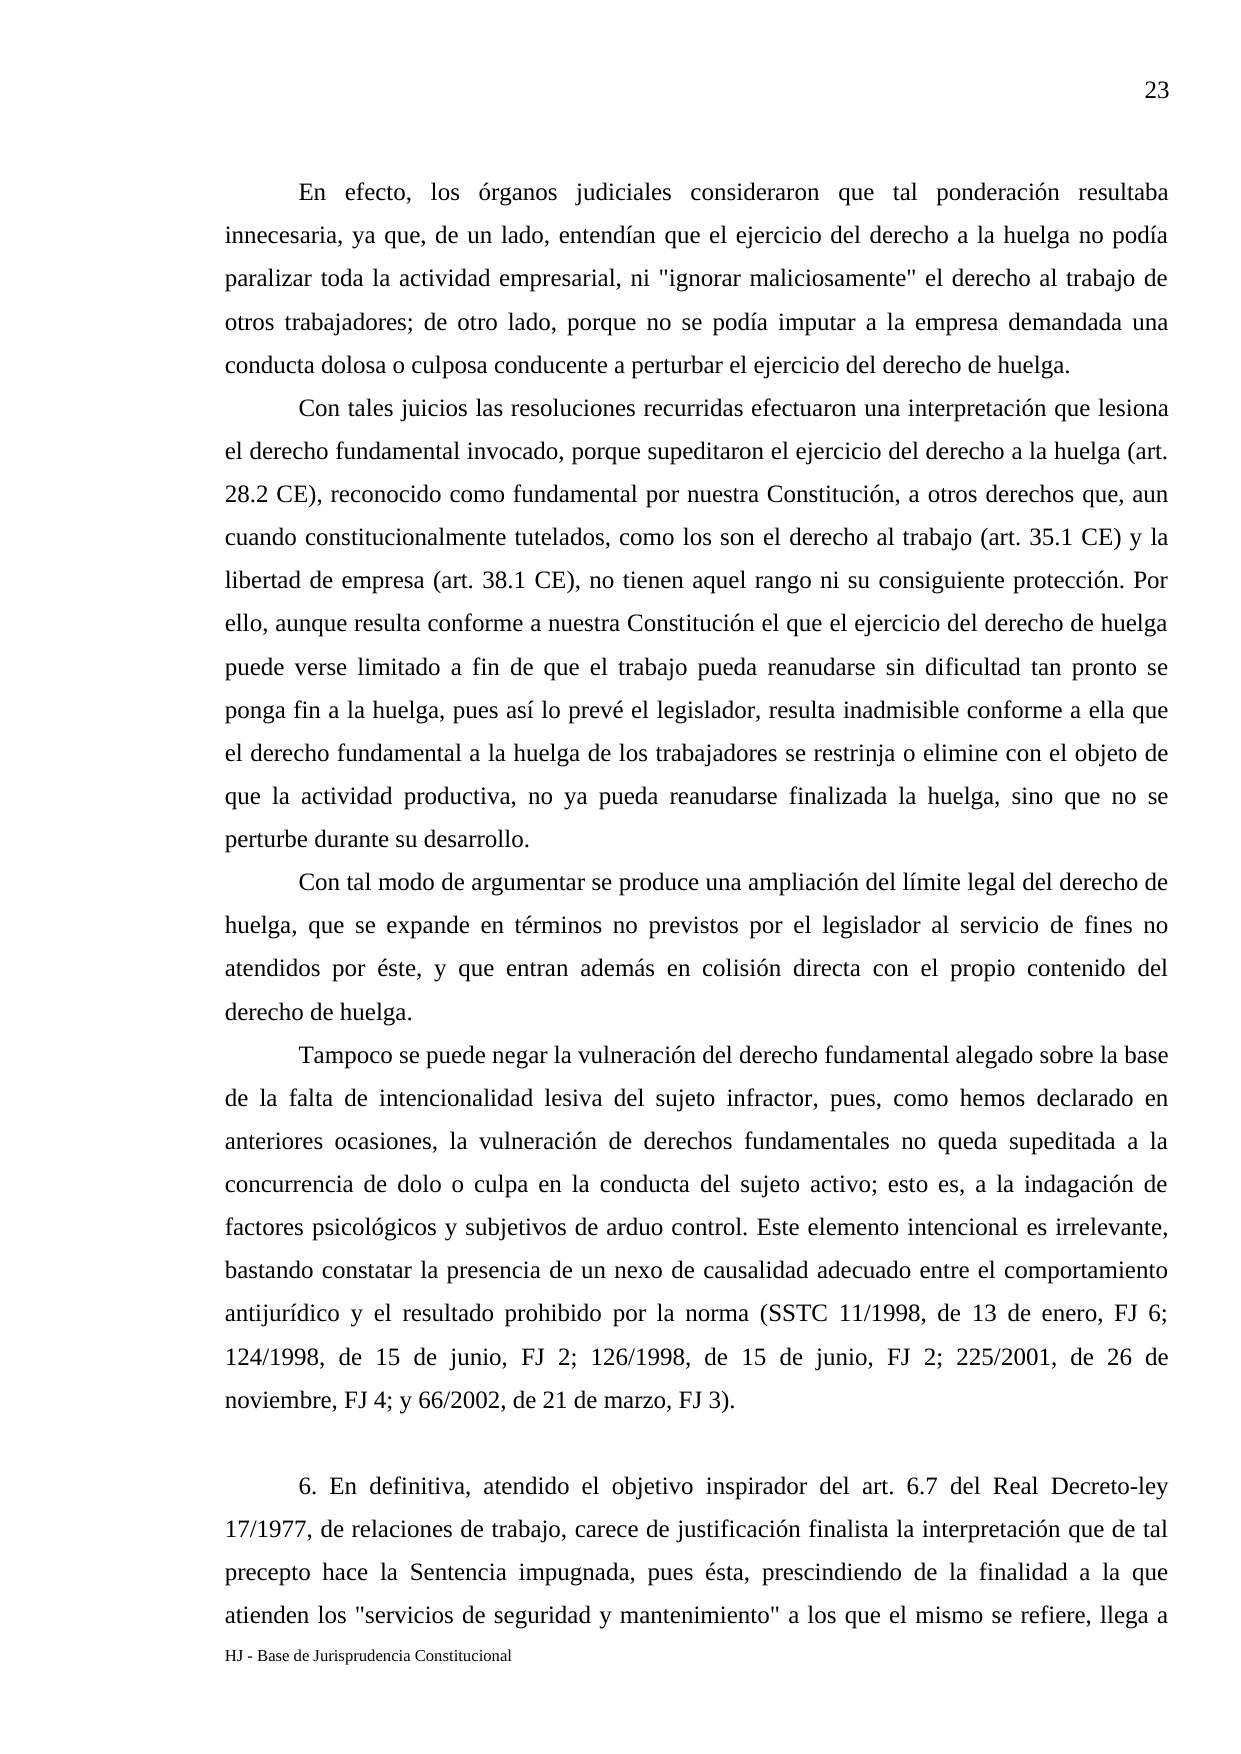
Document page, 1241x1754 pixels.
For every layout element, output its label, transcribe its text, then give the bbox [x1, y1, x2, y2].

text Con tales juicios las resoluciones recurridas efectuaron una interpretación que lesiona el derecho fundamental invocado, porque supeditaron el ejercicio del derecho a la huelga (art. 28.2 CE), reconocido como fundamental por nuestra Constitución, a otros derechos que, aun cuando constitucionalmente tutelados, como los son el derecho al trabajo (art. 35.1 CE) y la libertad de empresa (art. 38.1 CE), no tienen aquel rango ni su consiguiente protección. Por ello, aunque resulta conforme a nuestra Constitución el que el ejercicio del derecho de huelga puede verse limitado a fin de que el trabajo pueda reanudarse sin dificultad tan pronto se ponga fin a la huelga, pues así lo prevé el legislador, resulta inadmisible conforme a ella que el derecho fundamental a la huelga de los trabajadores se restrinja o elimine con el objeto de que la actividad productiva, no ya pueda reanudarse finalizada la huelga, sino que no se perturbe durante su desarrollo. [224, 393, 1169, 853]
text En efecto, los órganos judiciales consideraron que tal ponderación resultaba innecesaria, ya que, de un lado, entendían que el ejercicio del derecho a la huelga no podía paralizar toda la actividad empresarial, ni "ignorar maliciosamente" el derecho al trabajo de otros trabajadores; de otro lado, porque no se podía imputar a la empresa demandada una conducta dolosa o culposa conducente a perturbar el ejercicio del derecho de huelga. [224, 177, 1169, 378]
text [224, 1471, 1169, 1629]
text Tampoco se puede negar la vulneración del derecho fundamental alegado sobre la base de la falta de intencionalidad lesiva del sujeto infractor, pues, como hemos declarado en anteriores ocasiones, la vulneración de derechos fundamentales no queda supeditada a la concurrencia de dolo o culpa en la conducta del sujeto activo; esto es, a la indagación de factores psicológicos y subjetivos de arduo control. Este elemento intencional es irrelevante, bastando constatar la presencia de un nexo de causalidad adecuado entre el comportamiento antijurídico y el resultado prohibido por la norma (SSTC 11/1998, de 13 de enero, FJ 6; 124/1998, de 15 de junio, FJ 2; 126/1998, de 15 de junio, FJ 2; 225/2001, de 26 de noviembre, FJ 4; y 66/2002, de 21 de marzo, FJ 3). [224, 1040, 1169, 1413]
text Con tal modo de argumentar se produce una ampliación del límite legal del derecho de huelga, que se expande en términos no previstos por el legislador al servicio de fines no atendidos por éste, y que entran además en colisión directa con el propio contenido del derecho de huelga. [224, 867, 1169, 1025]
